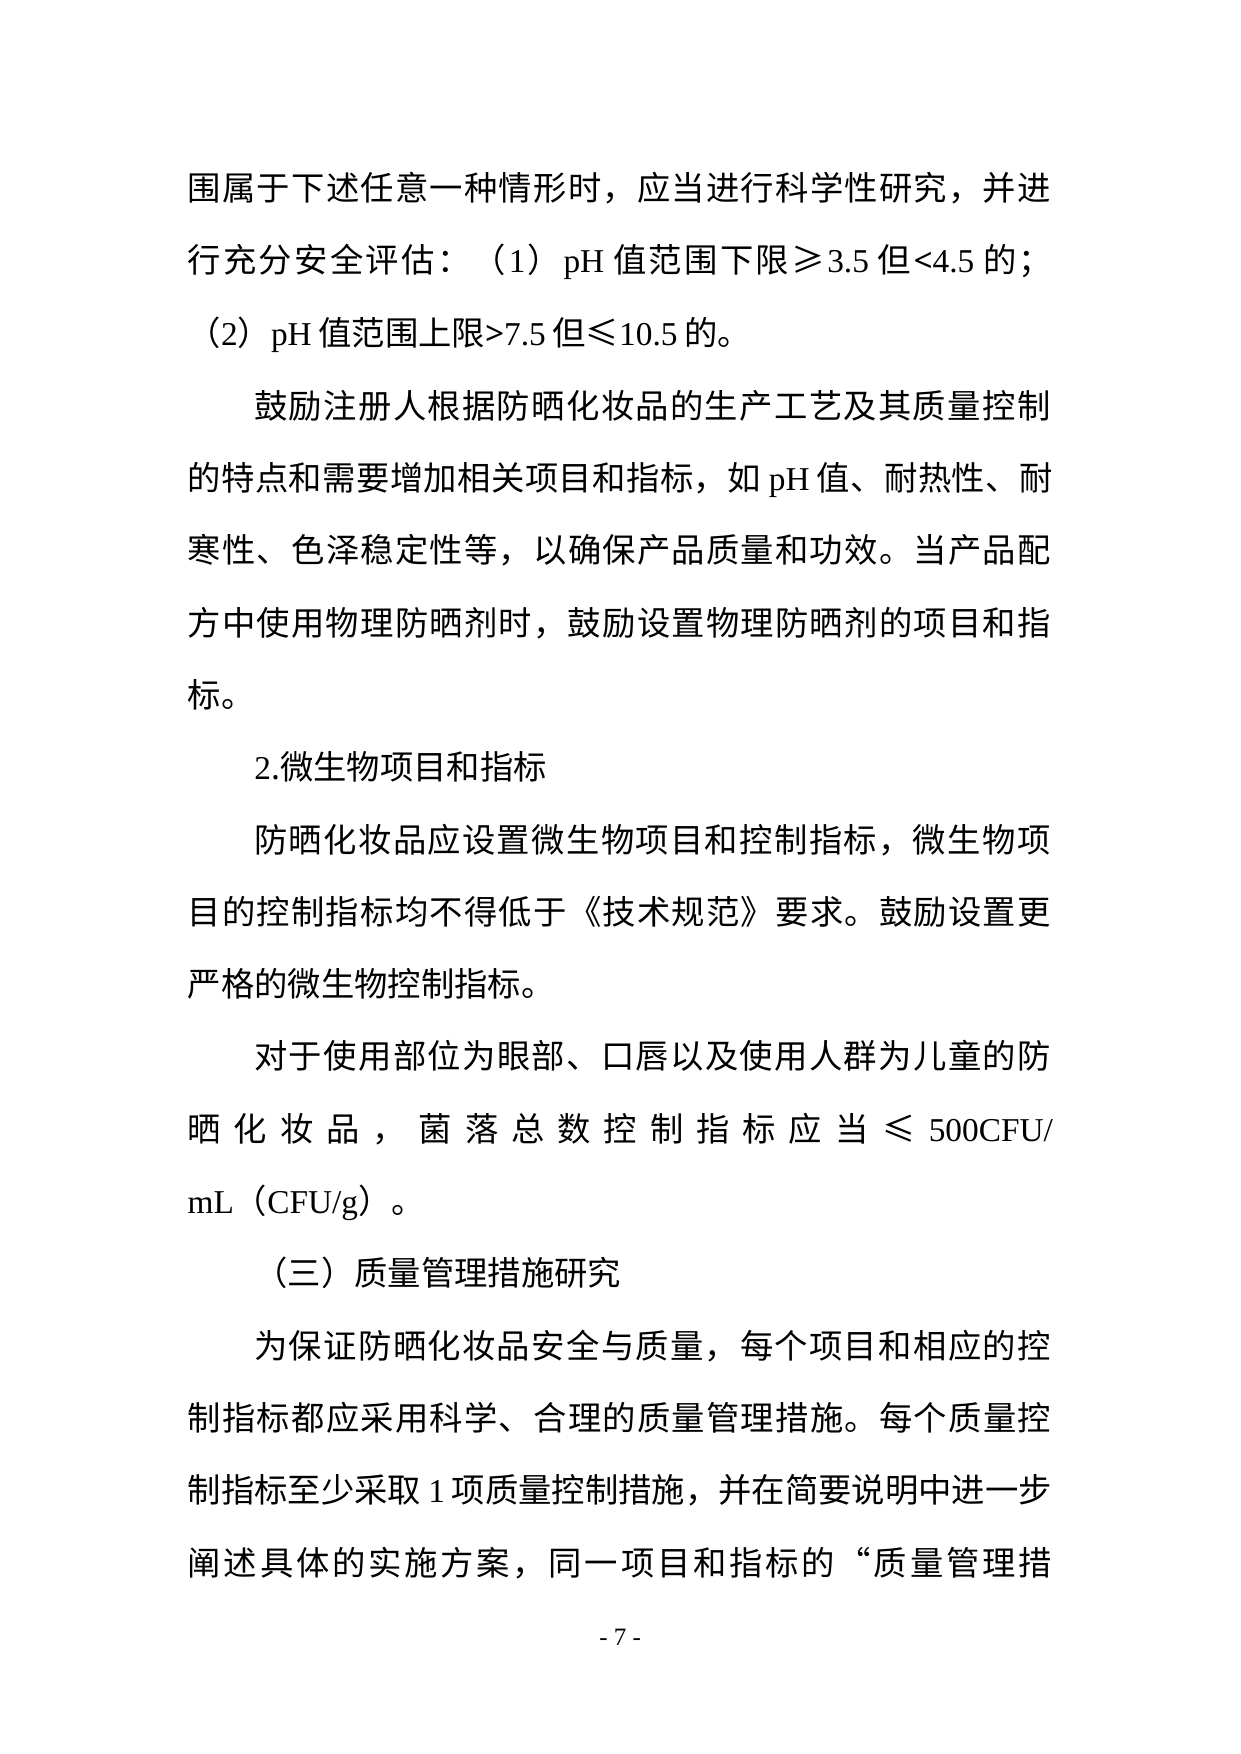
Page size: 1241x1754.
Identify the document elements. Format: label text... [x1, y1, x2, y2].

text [187, 1319, 1053, 1584]
text 鼓励注册人根据防晒化妆品的生产工艺及其质量控制的特点和需要增加相关项目和指标，如pH值、耐热性、耐寒性、色泽稳定性等，以确保产品质量和功效。当产品配方中使用物理防晒剂时，鼓励设置物理防晒剂的项目和指标。 [187, 379, 1053, 717]
text 2.微生物项目和指标 [187, 741, 1053, 789]
text （三）质量管理措施研究 [187, 1247, 1053, 1295]
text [187, 162, 1053, 355]
text 防晒化妆品应设置微生物项目和控制指标，微生物项目的控制指标均不得低于《技术规范》要求。鼓励设置更严格的微生物控制指标。 [187, 813, 1053, 1006]
text 对于使用部位为眼部、口唇以及使用人群为儿童的防晒化妆品，菌落总数控制指标应当≤500CFU/mL（CFU/g）。 [187, 1030, 1053, 1223]
